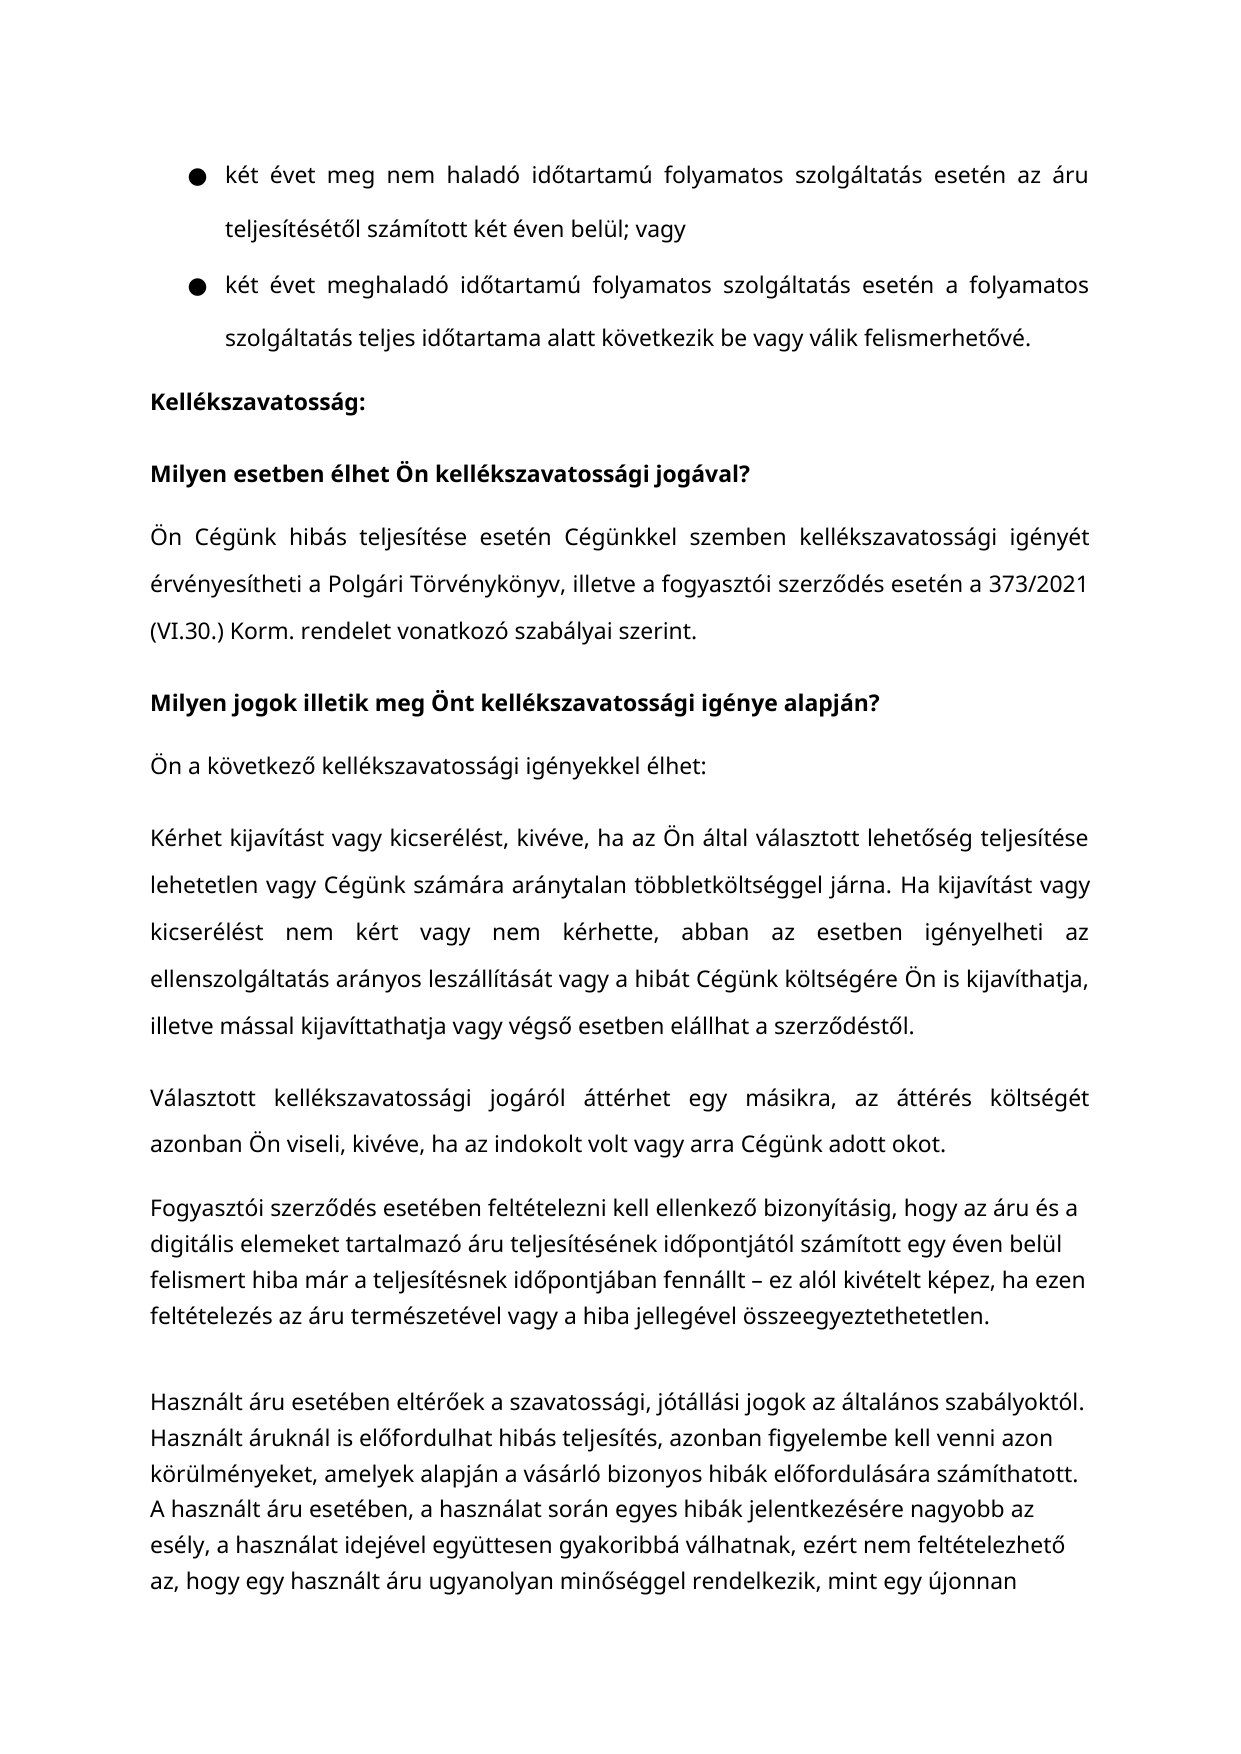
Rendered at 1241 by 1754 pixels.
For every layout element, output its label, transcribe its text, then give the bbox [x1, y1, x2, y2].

text Milyen jogok illetik meg Önt kellékszavatossági igénye alapján? [150, 1131, 1090, 1163]
text Kérhet kijavítást vagy kicserélést, kivéve, ha az Ön által választott lehetőség teljesítése lehetetlen vagy Cégünk számára aránytalan többletköltséggel járna. Ha kijavítást vagy kicserélést nem kért vagy nem kérhette, abban az esetben igényelheti az ellenszolgáltatás arányos leszállítását vagy a hibát Cégünk költségére Ön is kijavíthatja, illetve mással kijavíttathatja vagy végső esetben elállhat a szerződéstől. [150, 1267, 1090, 1486]
text Ha az adásvételi szerződés szerint az árut Cégünk helyezi üzembe, vagy az üzembe helyezés Cégünk felelősségvállalása mellett történik, a teljesítést akkor kell Cégünk által befejezettnek tekinteni, amikor az üzembe helyezés befejeződött. [150, 150, 1090, 275]
text Ha a digitális elemeket tartalmazó áru esetében az adásvételi szerződés a digitális tartalom vagy digitális szolgáltatás meghatározott időtartamon keresztül történő folyamatos szolgáltatásáról rendelkezik, Cégünk felel az áru digitális tartalommal vagy digitális szolgáltatással kapcsolatos hibájáért, amennyiben a hiba [150, 391, 1090, 562]
text Milyen esetben élhet Ön kellékszavatossági jogával? [150, 902, 1090, 933]
text Ön a következő kellékszavatossági igényekkel élhet: [150, 1195, 1090, 1226]
list két évet meghaladó időtartamú folyamatos szolgáltatás esetén a folyamatos szolgáltatás teljes időtartama alatt következik be vagy válik felismerhetővé. [187, 704, 1090, 798]
text Ön Cégünk hibás teljesítése esetén Cégünkkel szemben kellékszavatossági igényét érvényesítheti a Polgári Törvénykönyv, illetve a fogyasztói szerződés esetén a 373/2021 (VI.30.) Korm. rendelet vonatkozó szabályai szerint. [150, 966, 1090, 1091]
list két évet meg nem haladó időtartamú folyamatos szolgáltatás esetén az áru teljesítésétől számított két éven belül; vagy [187, 595, 1090, 689]
text Kellékszavatosság: [150, 830, 1090, 862]
